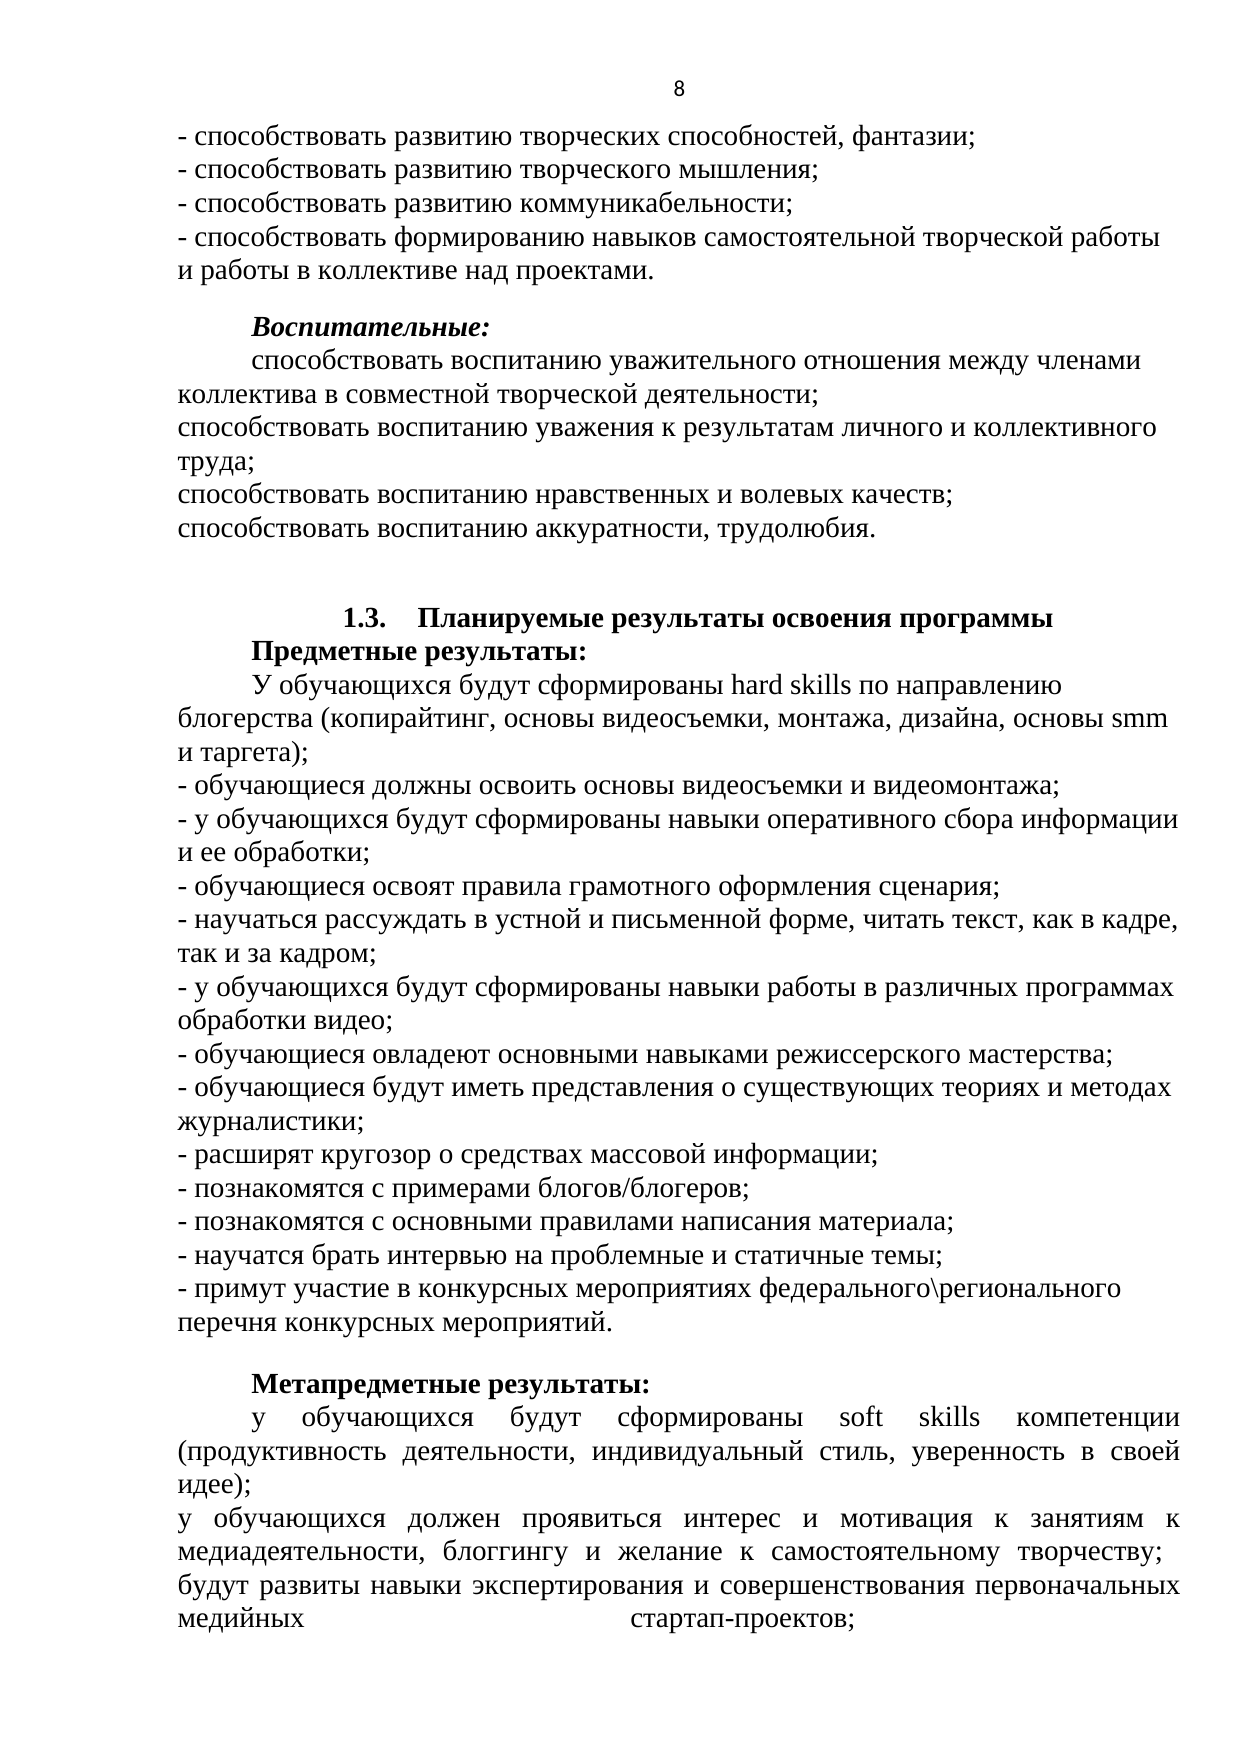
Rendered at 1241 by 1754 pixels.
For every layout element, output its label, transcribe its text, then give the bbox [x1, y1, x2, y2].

text способствовать воспитанию уважительного отношения между членами коллектива в совместной творческой деятельности; способствовать воспитанию уважения к результатам личного и коллективного труда; способствовать воспитанию нравственных и волевых качеств; способствовать воспитанию аккуратности, трудолюбия. [177, 342, 1181, 566]
text Воспитательные: [177, 309, 1181, 342]
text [177, 1399, 1181, 1634]
text У обучающихся будут сформированы hard skills по направлению блогерства (копирайтинг, основы видеосъемки, монтажа, дизайна, основы smm и таргета); - обучающиеся должны освоить основы видеосъемки и видеомонтажа; - у обучающихся будут сформированы навыки оперативного сбора информации и ее обработки; - обучающиеся освоят правила грамотного оформления сценария; - научаться рассуждать в устной и письменной форме, читать текст, как в кадре, так и за кадром; - у обучающихся будут сформированы навыки работы в различных программах обработки видео; - обучающиеся овладеют основными навыками режиссерского мастерства; - обучающиеся будут иметь представления о существующих теориях и методах журналистики; - расширят кругозор о средствах массовой информации; - познакомятся с примерами блогов/блогеров; - познакомятся с основными правилами написания материала; - научатся брать интервью на проблемные и статичные темы; - примут участие в конкурсных мероприятиях федерального\регионального перечня конкурсных мероприятий. [177, 667, 1181, 1366]
subtitle Планируемые результаты освоения программы [215, 600, 1181, 633]
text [177, 118, 1181, 309]
text Метапредметные результаты: [177, 1366, 1181, 1399]
text Предметные результаты: [177, 633, 1181, 667]
